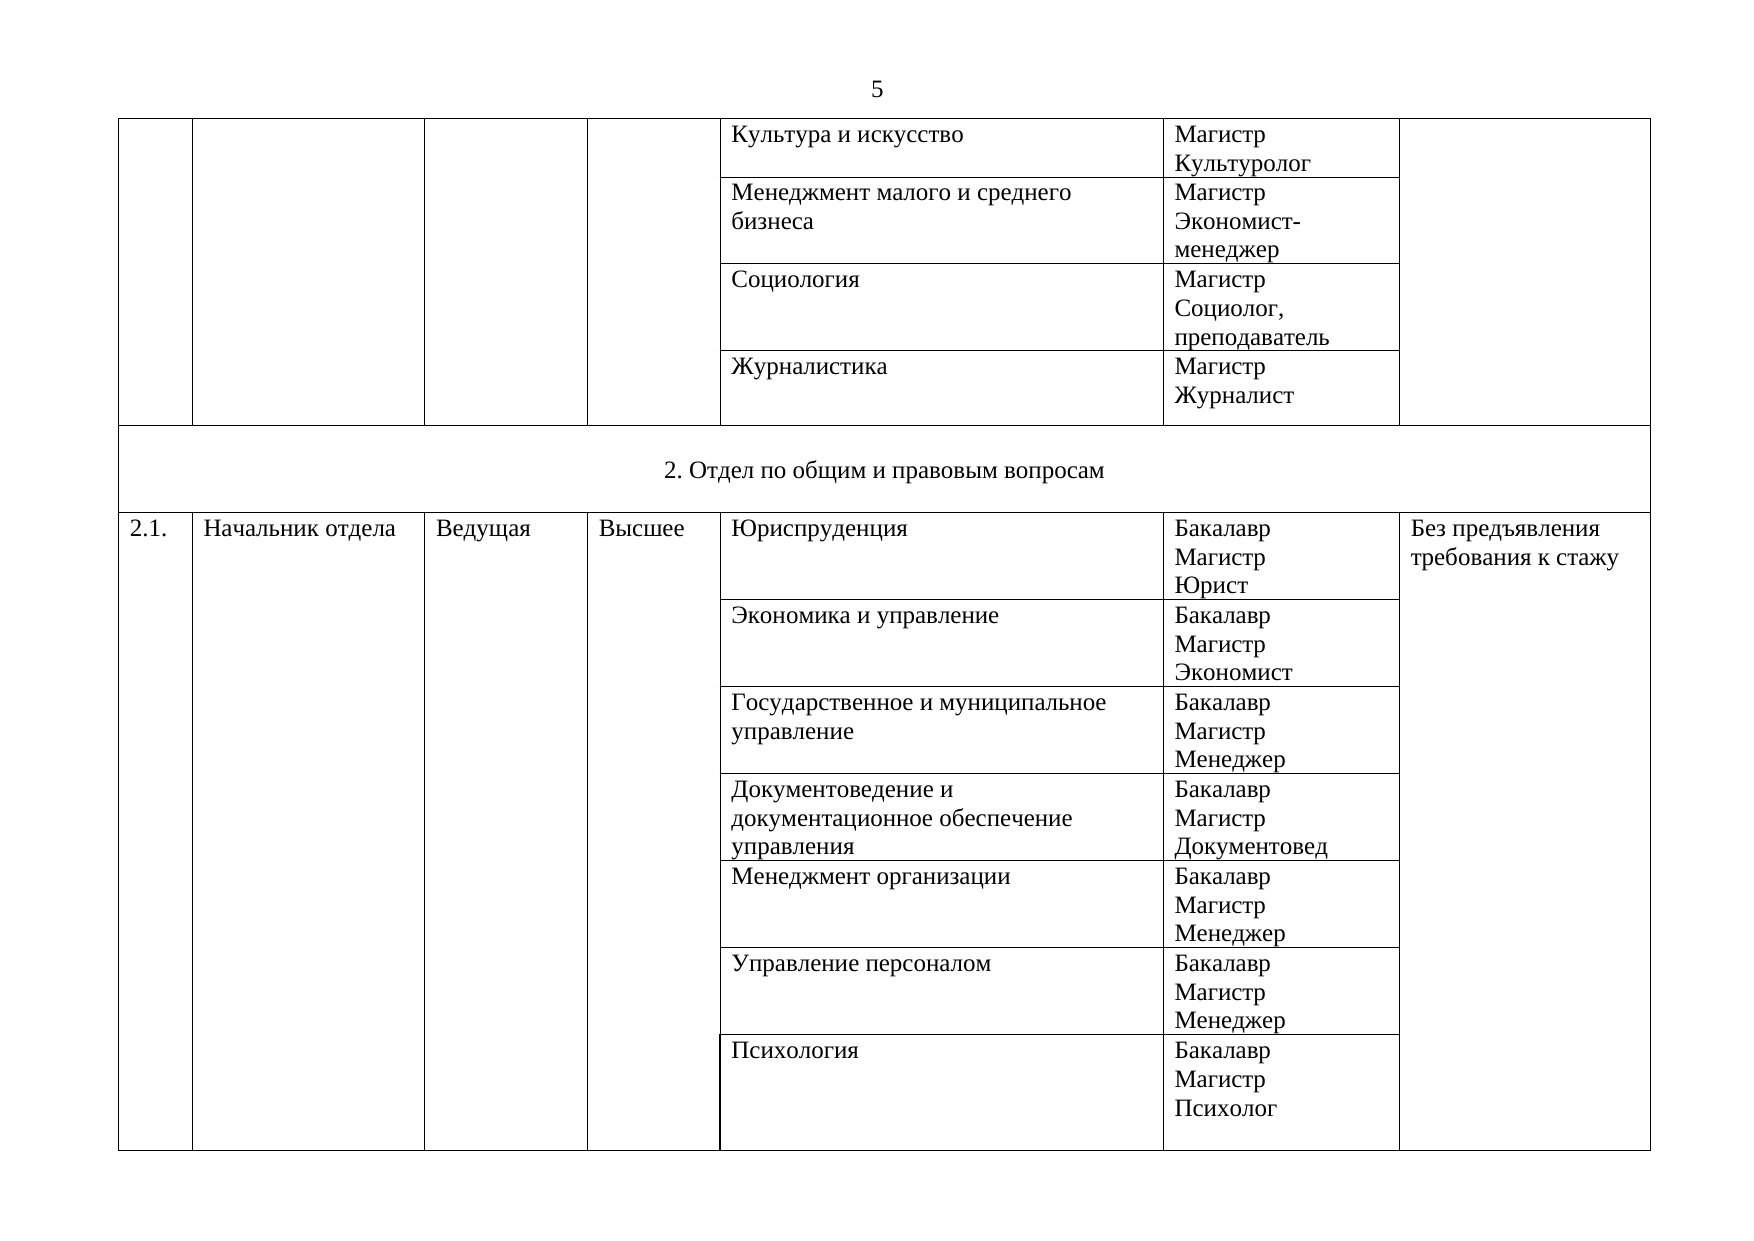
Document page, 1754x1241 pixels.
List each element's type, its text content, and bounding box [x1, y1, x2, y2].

table_cell Юриспруденция [721, 513, 1163, 599]
table_cell Государственное и муниципальное управление [721, 687, 1163, 773]
table_cell Бакалавр Магистр Менеджер [1164, 948, 1399, 1034]
table_cell 2. Отдел по общим и правовым вопросам [119, 426, 1650, 512]
table_cell Магистр Культуролог [1164, 119, 1399, 176]
table_cell Бакалавр Магистр Экономист [1164, 600, 1399, 686]
table_cell Магистр Журналист [1164, 351, 1399, 425]
table_cell Бакалавр Магистр Документовед [1164, 774, 1399, 860]
table_cell Управление персоналом [721, 948, 1163, 1034]
table_cell 2.1. [119, 513, 192, 1150]
table_cell Бакалавр Магистр Психолог [1164, 1035, 1399, 1150]
table_cell Магистр Экономист-менеджер [1164, 178, 1399, 263]
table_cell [1400, 513, 1650, 1150]
table_cell Культура и искусство [721, 119, 1163, 176]
table_cell Высшее [588, 513, 720, 1150]
table_cell Бакалавр Магистр Менеджер [1164, 687, 1399, 773]
table_cell Менеджмент организации [721, 861, 1163, 947]
table_cell Журналистика [721, 351, 1163, 425]
table_cell Документоведение и документационное обеспечение управления [721, 774, 1163, 860]
table_cell Магистр Социолог, преподаватель [1164, 264, 1399, 350]
table_cell Начальник отдела [193, 513, 424, 1150]
table_cell Бакалавр Магистр Менеджер [1164, 861, 1399, 947]
table_cell Ведущая [425, 513, 587, 1150]
table_cell Менеджмент малого и среднего бизнеса [721, 178, 1163, 263]
table_cell Социология [721, 264, 1163, 350]
table_cell Экономика и управление [721, 600, 1163, 686]
table_cell Психология [721, 1035, 1163, 1150]
table_cell Бакалавр Магистр Юрист [1164, 513, 1399, 599]
